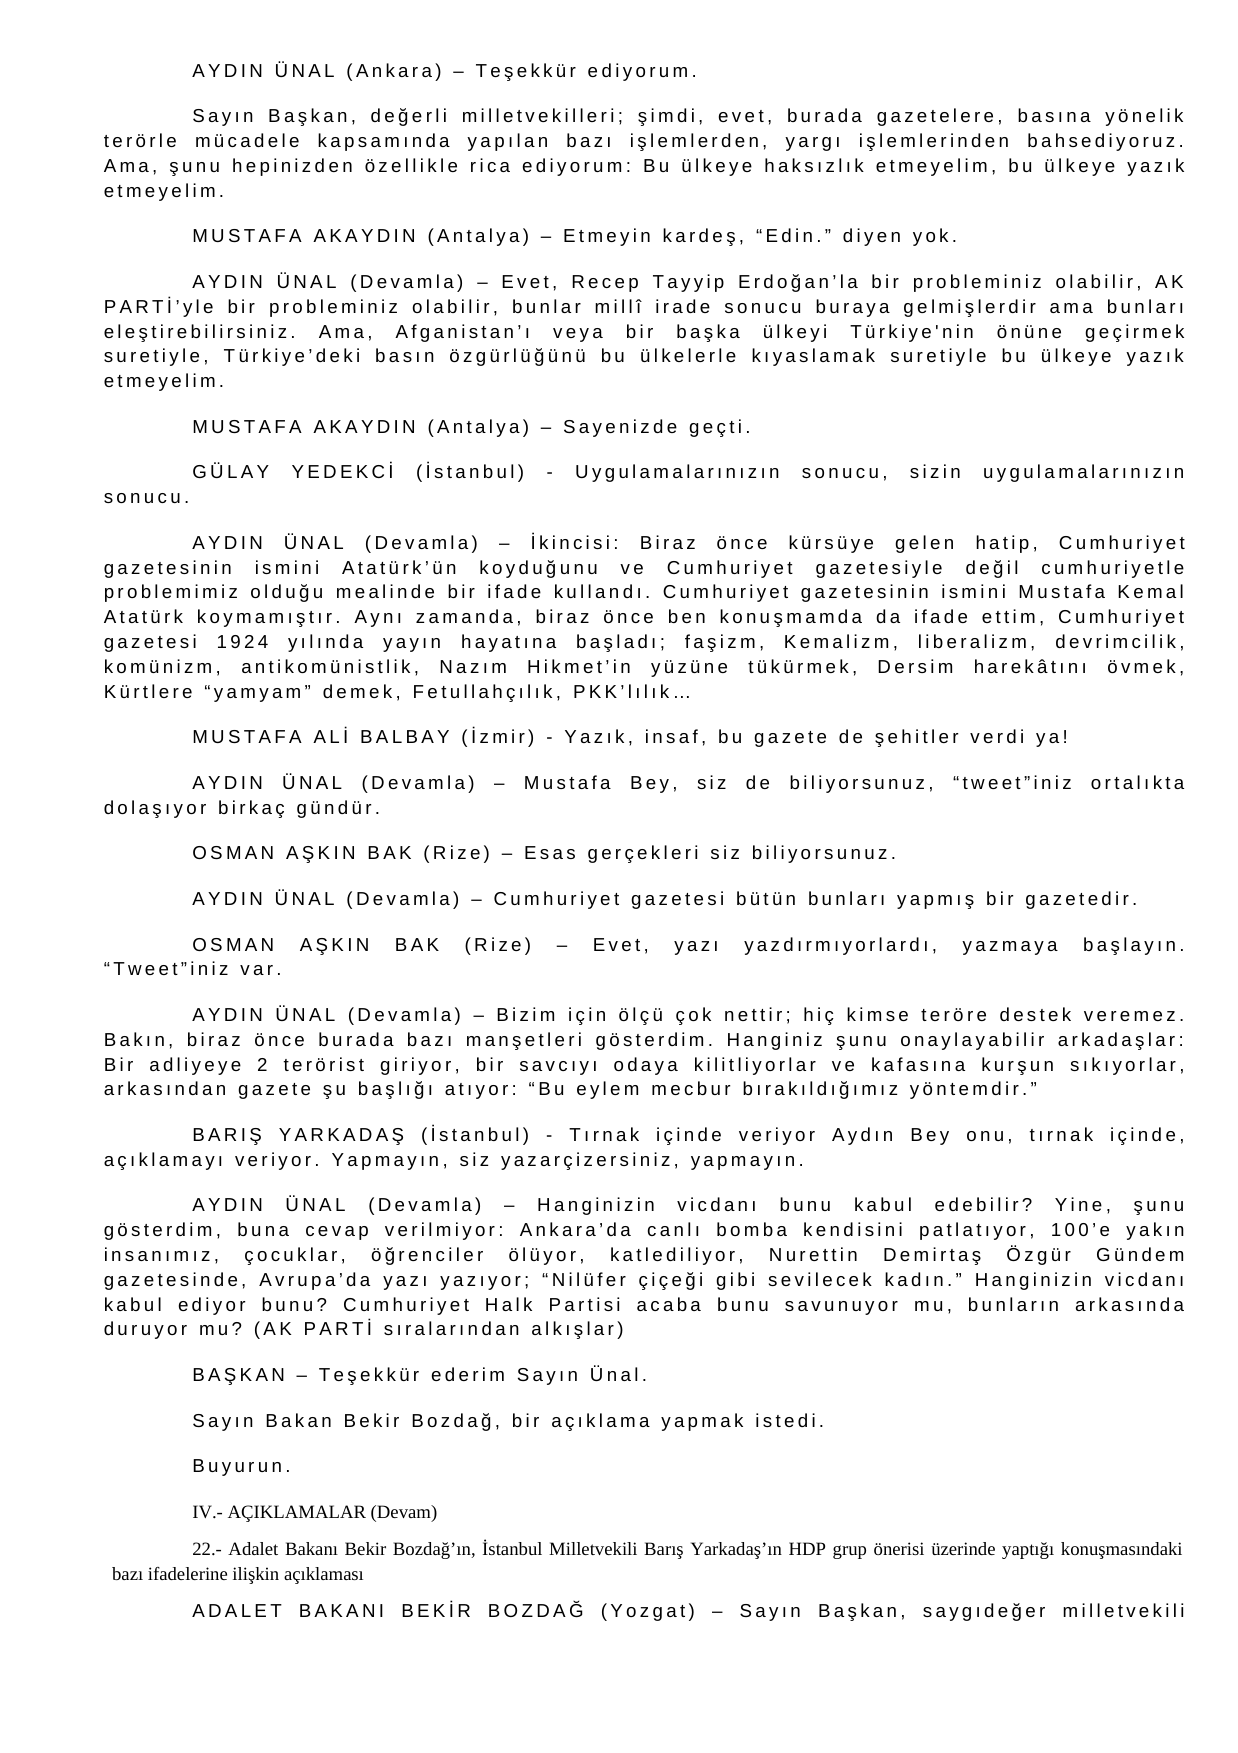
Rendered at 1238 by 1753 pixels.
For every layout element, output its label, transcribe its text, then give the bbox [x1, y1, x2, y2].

text BAŞKAN – Teşekkür ederim Sayın Ünal. [103, 1364, 1186, 1385]
text Buyurun. [103, 1455, 1186, 1477]
text AYDIN ÜNAL (Devamla) – Hanginizin vicdanı bunu kabul edebilir? Yine, şunu gösterdim, buna cevap verilmiyor: Ankara’da canlı bomba kendisini patlatıyor, 100’e yakın insanımız, çocuklar, öğrenciler ölüyor, katlediliyor, Nurettin Demirtaş Özgür Gündem gazetesinde, Avrupa’da yazı yazıyor; “Nilüfer çiçeği gibi sevilecek kadın.” Hanginizin vicdanı kabul ediyor bunu? Cumhuriyet Halk Partisi acaba bunu savunuyor mu, bunların arkasında duruyor mu? (AK PARTİ sıralarından alkışlar) [103, 1194, 1186, 1340]
text IV.- AÇIKLAMALAR (Devam) [112, 1501, 1184, 1522]
text MUSTAFA AKAYDIN (Antalya) – Sayenizde geçti. [103, 416, 1186, 437]
text BARIŞ YARKADAŞ (İstanbul) - Tırnak içinde veriyor Aydın Bey onu, tırnak içinde, açıklamayı veriyor. Yapmayın, siz yazarçizersiniz, yapmayın. [103, 1124, 1186, 1170]
text Sayın Bakan Bekir Bozdağ, bir açıklama yapmak istedi. [103, 1409, 1186, 1431]
text AYDIN ÜNAL (Devamla) – Cumhuriyet gazetesi bütün bunları yapmış bir gazetedir. [103, 888, 1186, 909]
text AYDIN ÜNAL (Devamla) – Mustafa Bey, siz de biliyorsunuz, “tweet”iniz ortalıkta dolaşıyor birkaç gündür. [103, 772, 1186, 818]
text OSMAN AŞKIN BAK (Rize) – Evet, yazı yazdırmıyorlardı, yazmaya başlayın. “Tweet”iniz var. [103, 933, 1186, 980]
text AYDIN ÜNAL (Ankara) – Teşekkür ediyorum. [103, 60, 1186, 81]
text OSMAN AŞKIN BAK (Rize) – Esas gerçekleri siz biliyorsunuz. [103, 842, 1186, 864]
text AYDIN ÜNAL (Devamla) – Evet, Recep Tayyip Erdoğan’la bir probleminiz olabilir, AK PARTİ’yle bir probleminiz olabilir, bunlar millî irade sonucu buraya gelmişlerdir ama bunları eleştirebilirsiniz. Ama, Afganistan’ı veya bir başka ülkeyi Türkiye'nin önüne geçirmek suretiyle, Türkiye’deki basın özgürlüğünü bu ülkelerle kıyaslamak suretiyle bu ülkeye yazık etmeyelim. [103, 271, 1186, 392]
text 22.- Adalet Bakanı Bekir Bozdağ’ın, İstanbul Milletvekili Barış Yarkadaş’ın HDP grup önerisi üzerinde yaptığı konuşmasındaki bazı ifadelerine ilişkin açıklaması [112, 1538, 1184, 1584]
text MUSTAFA AKAYDIN (Antalya) – Etmeyin kardeş, “Edin.” diyen yok. [103, 225, 1186, 247]
text Sayın Başkan, değerli milletvekilleri; şimdi, evet, burada gazetelere, basına yönelik terörle mücadele kapsamında yapılan bazı işlemlerden, yargı işlemlerinden bahsediyoruz. Ama, şunu hepinizden özellikle rica ediyorum: Bu ülkeye haksızlık etmeyelim, bu ülkeye yazık etmeyelim. [103, 105, 1186, 201]
text AYDIN ÜNAL (Devamla) – Bizim için ölçü çok nettir; hiç kimse teröre destek veremez. Bakın, biraz önce burada bazı manşetleri gösterdim. Hanginiz şunu onaylayabilir arkadaşlar: Bir adliyeye 2 terörist giriyor, bir savcıyı odaya kilitliyorlar ve kafasına kurşun sıkıyorlar, arkasından gazete şu başlığı atıyor: “Bu eylem mecbur bırakıldığımız yöntemdir.” [103, 1004, 1186, 1100]
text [103, 1600, 1186, 1622]
text AYDIN ÜNAL (Devamla) – İkincisi: Biraz önce kürsüye gelen hatip, Cumhuriyet gazetesinin ismini Atatürk’ün koyduğunu ve Cumhuriyet gazetesiyle değil cumhuriyetle problemimiz olduğu mealinde bir ifade kullandı. Cumhuriyet gazetesinin ismini Mustafa Kemal Atatürk koymamıştır. Aynı zamanda, biraz önce ben konuşmamda da ifade ettim, Cumhuriyet gazetesi 1924 yılında yayın hayatına başladı; faşizm, Kemalizm, liberalizm, devrimcilik, komünizm, antikomünistlik, Nazım Hikmet’in yüzüne tükürmek, Dersim harekâtını övmek, Kürtlere “yamyam” demek, Fetullahçılık, PKK’lılık… [103, 532, 1186, 702]
text MUSTAFA ALİ BALBAY (İzmir) - Yazık, insaf, bu gazete de şehitler verdi ya! [103, 726, 1186, 748]
text GÜLAY YEDEKCİ (İstanbul) - Uygulamalarınızın sonucu, sizin uygulamalarınızın sonucu. [103, 461, 1186, 508]
